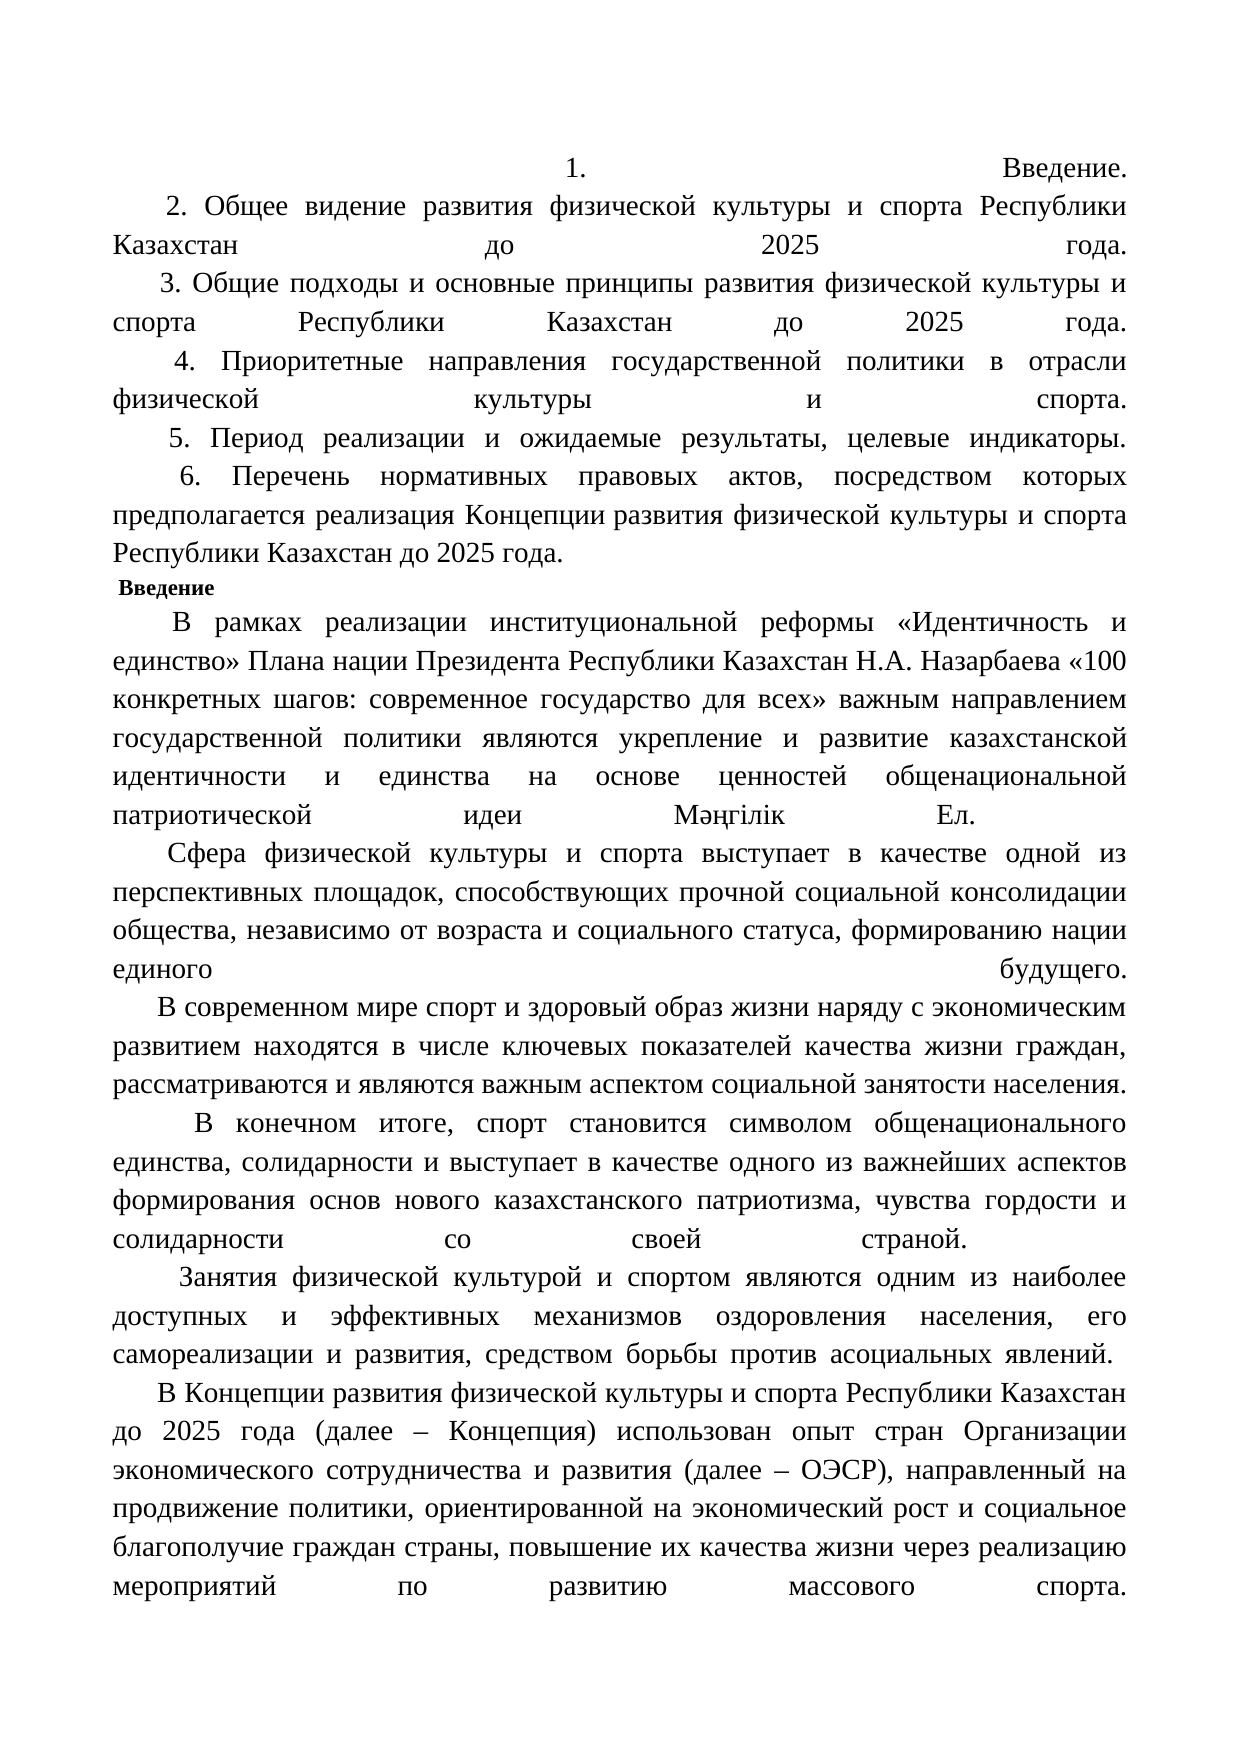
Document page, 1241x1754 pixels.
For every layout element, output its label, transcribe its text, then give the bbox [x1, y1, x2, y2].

text Введение [112, 574, 1128, 600]
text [112, 604, 1128, 1601]
text 1. Введение. 2. Общее видение развития физической культуры и спорта Республики Казахстан до 2025 года. 3. Общие подходы и основные принципы развития физической культуры и спорта Республики Казахстан до 2025 года. 4. Приоритетные направления государственной политики в отрасли физической культуры и спорта. 5. Период реализации и ожидаемые результаты, целевые индикаторы. 6. Перечень нормативных правовых актов, посредством которых предполагается реализация Концепции развития физической культуры и спорта Республики Казахстан до 2025 года. [112, 150, 1128, 569]
